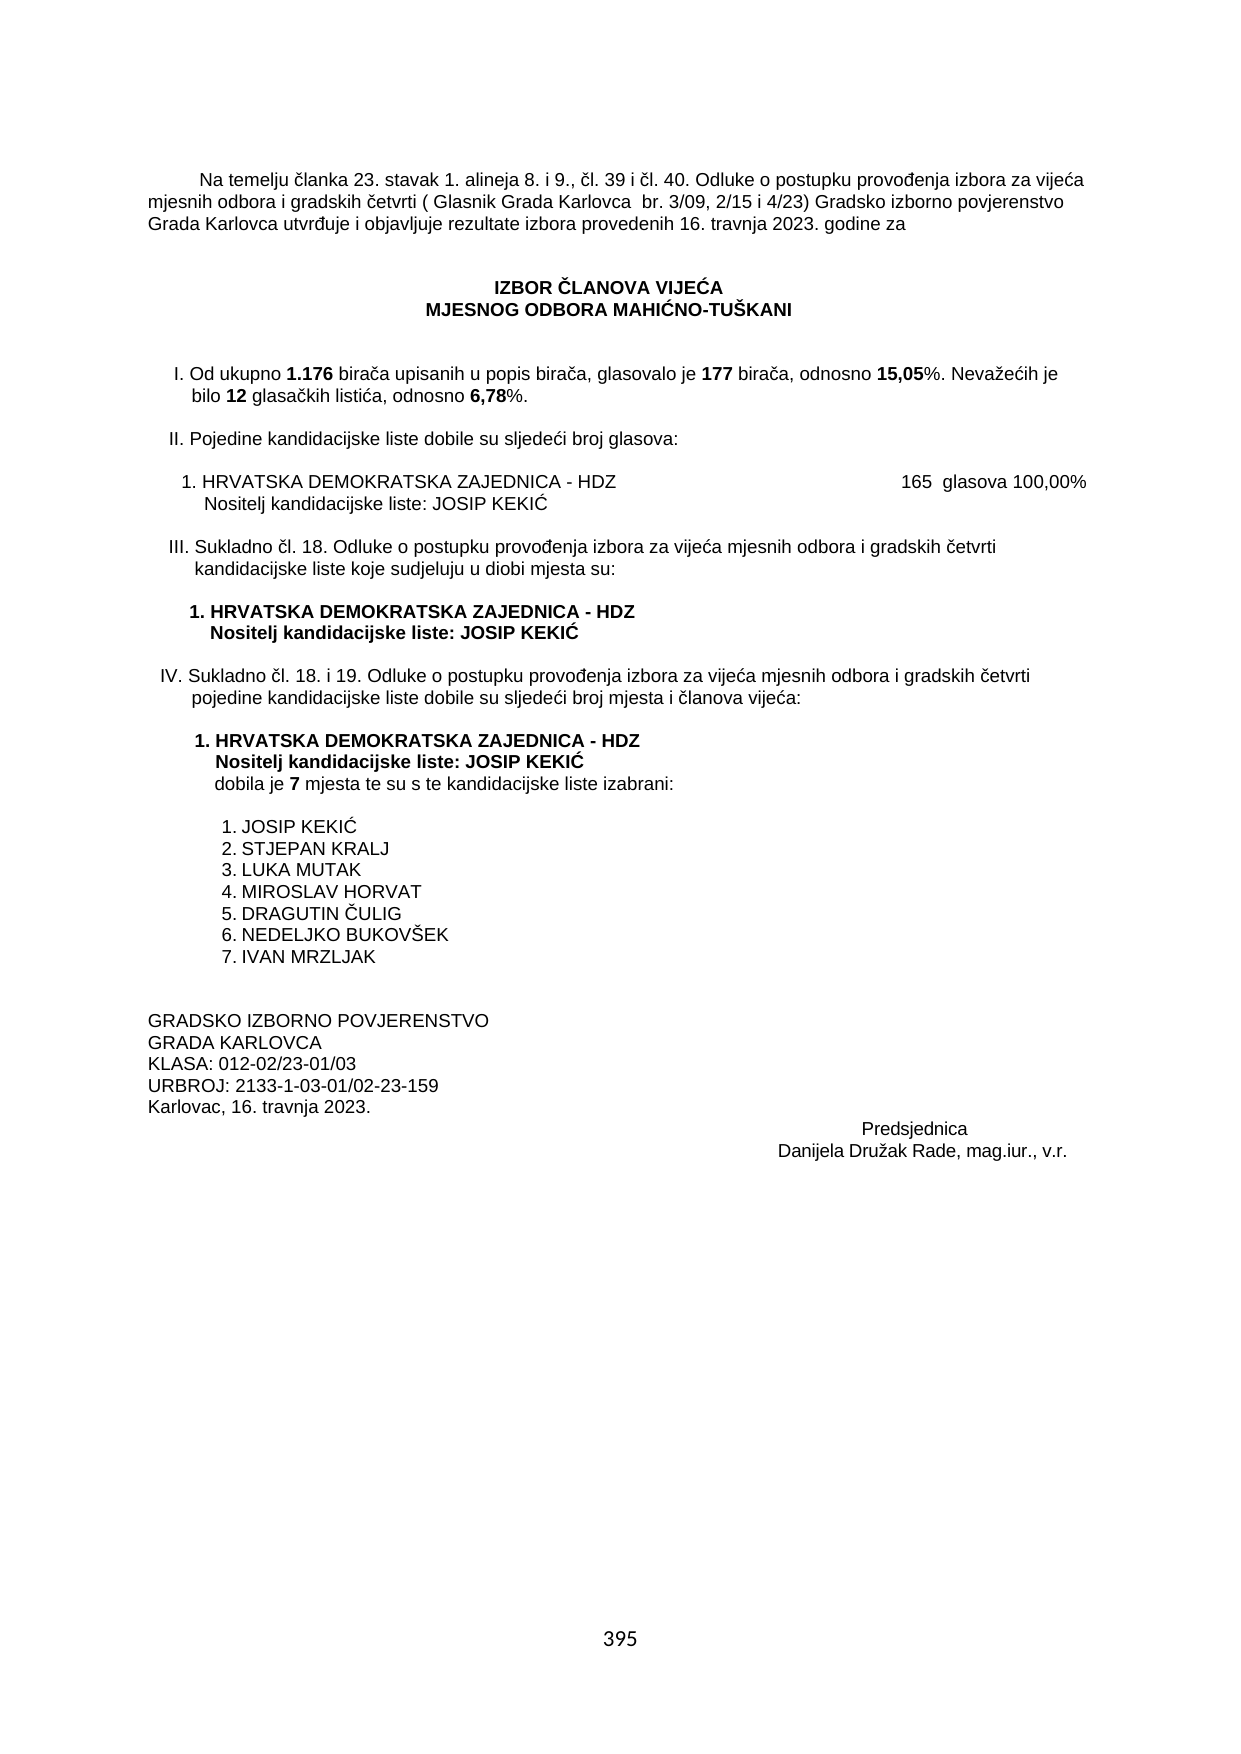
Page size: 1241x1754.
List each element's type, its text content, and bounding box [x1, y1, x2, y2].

text Predsjednica [148, 1118, 1112, 1139]
text 1. HRVATSKA DEMOKRATSKA ZAJEDNICA - HDZ [148, 730, 664, 751]
list DRAGUTIN ČULIG [221, 902, 1093, 924]
text Karlovac, 16. travnja 2023. [148, 1096, 1093, 1118]
text 1. HRVATSKA DEMOKRATSKA ZAJEDNICA - HDZ [148, 600, 664, 622]
text dobila je 7 mjesta te su s te kandidacijske liste izabrani: [204, 773, 1093, 794]
text Nositelj kandidacijske liste: JOSIP KEKIĆ [204, 493, 1093, 514]
text KLASA: 012-02/23-01/03 [148, 1053, 1093, 1075]
list LUKA MUTAK [221, 859, 1093, 881]
text Na temelju članka 23. stavak 1. alineja 8. i 9., čl. 39 i čl. 40. Odluke o postupku provođenja izbora za vijeća mjesnih odbora i gradskih četvrti ( Glasnik Grada Karlovca br. 3/09, 2/15 i 4/23) Gradsko izborno povjerenstvo Grada Karlovca utvrđuje i objavljuje rezultate izbora provedenih 16. travnja 2023. godine za [148, 169, 1093, 234]
text Danijela Družak Rade, mag.iur., v.r. [148, 1139, 1099, 1161]
text kandidacijske liste koje sudjeluju u diobi mjesta su: [148, 557, 1070, 579]
text MJESNOG ODBORA MAHIĆNO-TUŠKANI [148, 298, 1070, 320]
list NEDELJKO BUKOVŠEK [221, 924, 1093, 945]
list MIROSLAV HORVAT [221, 881, 1093, 902]
text GRADA KARLOVCA [148, 1032, 1093, 1053]
text IZBOR ČLANOVA VIJEĆA [148, 277, 1070, 298]
text II. Pojedine kandidacijske liste dobile su sljedeći broj glasova: [168, 428, 1093, 449]
text IV. Sukladno čl. 18. i 19. Odluke o postupku provođenja izbora za vijeća mjesnih odbora i gradskih četvrti pojedine kandidacijske liste dobile su sljedeći broj mjesta i članova vijeća: [160, 665, 1070, 708]
list STJEPAN KRALJ [221, 838, 1093, 859]
list IVAN MRZLJAK [221, 945, 1093, 967]
text I. Od ukupno 1.176 birača upisanih u popis birača, glasovalo je 177 birača, odnosno 15,05%. Nevažećih je bilo 12 glasačkih listića, odnosno 6,78%. [174, 363, 1070, 406]
text Nositelj kandidacijske liste: JOSIP KEKIĆ [148, 622, 664, 643]
text URBROJ: 2133-1-03-01/02-23-159 [148, 1075, 1093, 1096]
text GRADSKO IZBORNO POVJERENSTVO [148, 1010, 1093, 1032]
text III. Sukladno čl. 18. Odluke o postupku provođenja izbora za vijeća mjesnih odbora i gradskih četvrti [148, 536, 1070, 557]
text Nositelj kandidacijske liste: JOSIP KEKIĆ [148, 751, 664, 773]
list JOSIP KEKIĆ [221, 816, 1093, 838]
text 1. HRVATSKA DEMOKRATSKA ZAJEDNICA - HDZ 165 glasova 100,00% [181, 471, 1093, 493]
